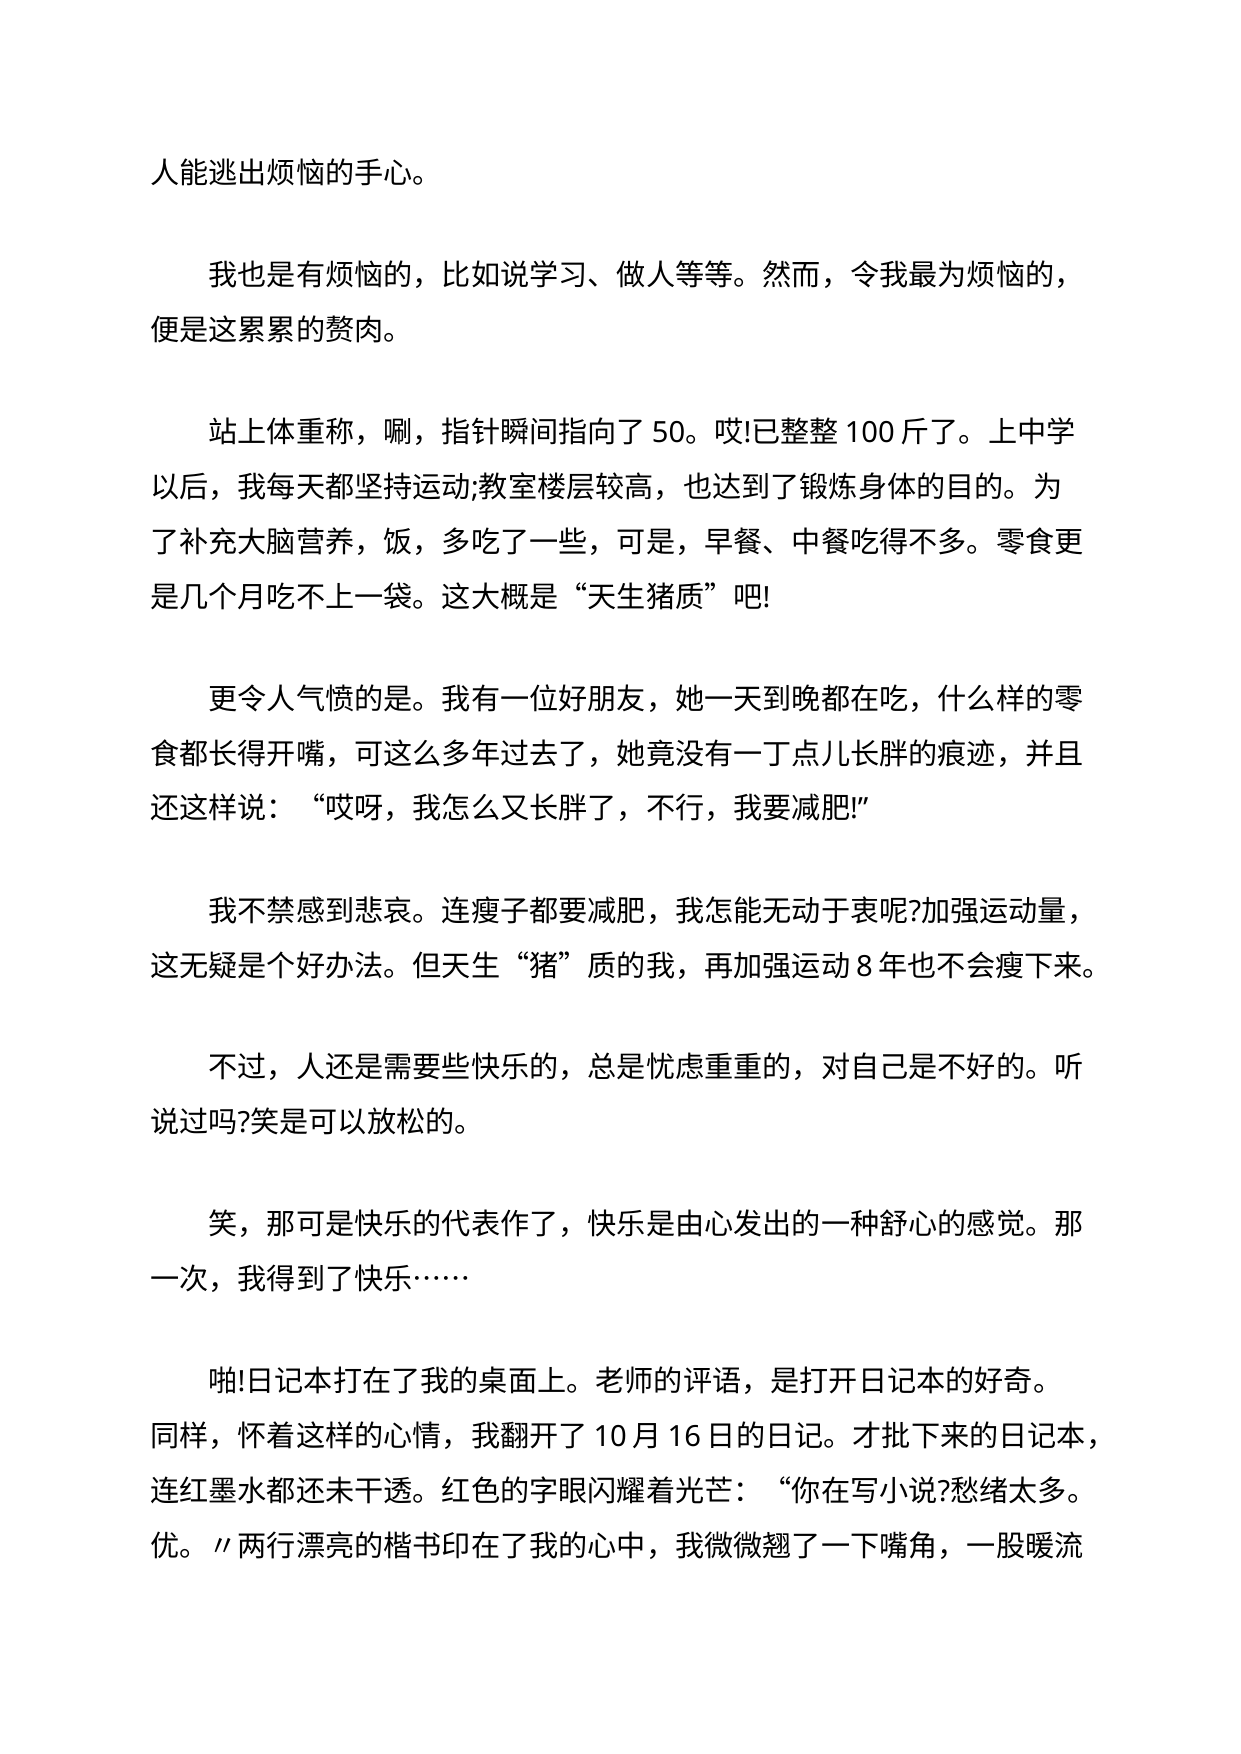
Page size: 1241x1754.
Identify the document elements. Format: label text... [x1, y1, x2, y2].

text 站上体重称，唰，指针瞬间指向了50。哎!已整整100斤了。上中学以后，我每天都坚持运动;教室楼层较高，也达到了锻炼身体的目的。为了补充大脑营养，饭，多吃了一些，可是，早餐、中餐吃得不多。零食更是几个月吃不上一袋。这大概是“天生猪质”吧! [150, 408, 1090, 616]
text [150, 1358, 1090, 1565]
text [150, 150, 1090, 192]
text 更令人气愤的是。我有一位好朋友，她一天到晚都在吃，什么样的零食都长得开嘴，可这么多年过去了，她竟没有一丁点儿长胖的痕迹，并且还这样说：“哎呀，我怎么又长胖了，不行，我要减肥!” [150, 675, 1090, 827]
text 笑，那可是快乐的代表作了，快乐是由心发出的一种舒心的感觉。那一次，我得到了快乐…… [150, 1201, 1090, 1298]
text 我也是有烦恼的，比如说学习、做人等等。然而，令我最为烦恼的，便是这累累的赘肉。 [150, 252, 1090, 349]
text 不过，人还是需要些快乐的，总是忧虑重重的，对自己是不好的。听说过吗?笑是可以放松的。 [150, 1044, 1090, 1141]
text 我不禁感到悲哀。连瘦子都要减肥，我怎能无动于衷呢?加强运动量，这无疑是个好办法。但天生“猪”质的我，再加强运动8年也不会瘦下来。 [150, 887, 1090, 984]
